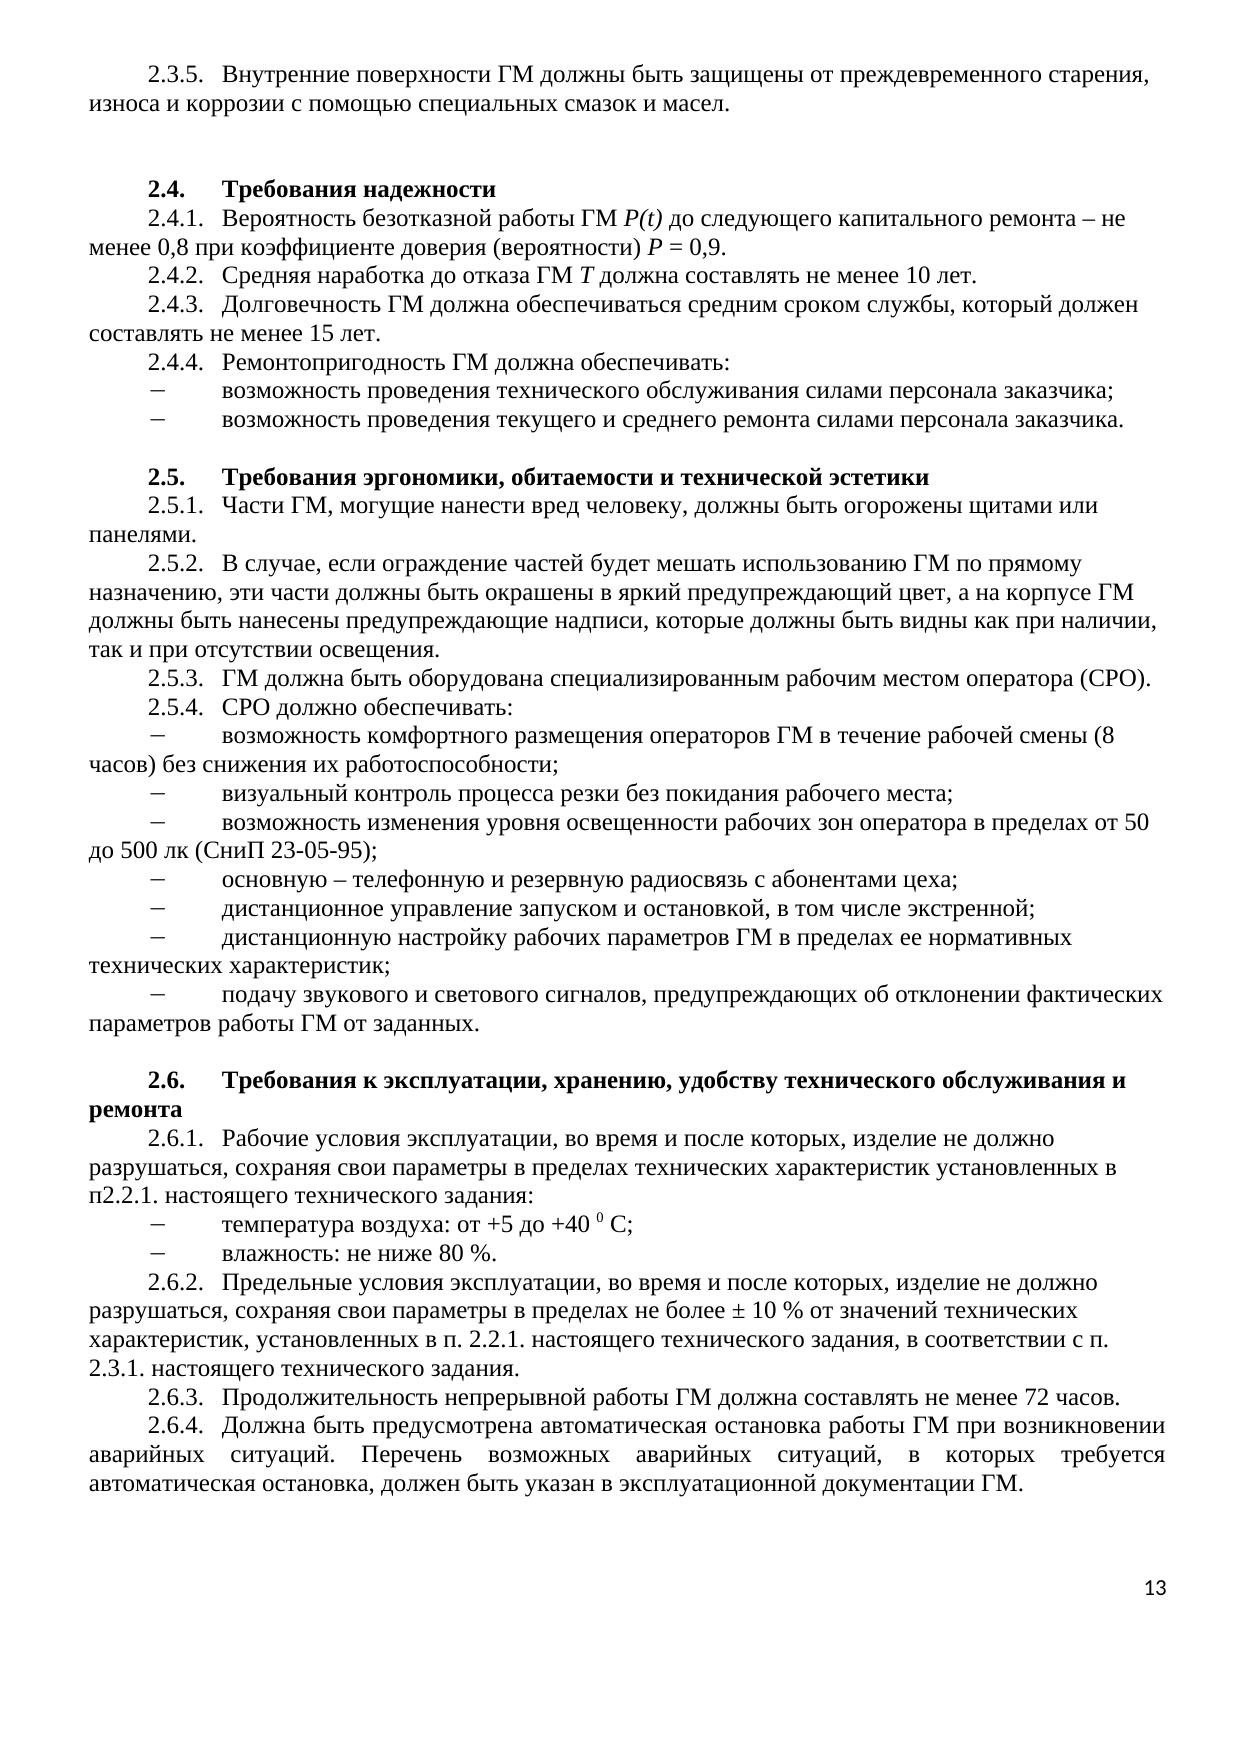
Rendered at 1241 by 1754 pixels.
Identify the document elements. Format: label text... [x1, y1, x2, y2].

list Ремонтопригодность ГМ должна обеспечивать: [89, 347, 1166, 375]
list Предельные условия эксплуатации, во время и после которых, изделие не должно разрушаться, сохраняя свои параметры в пределах не более ± 10 % от значений технических характеристик, установленных в п. 2.2.1. настоящего технического задания, в соответствии с п. 2.3.1. настоящего технического задания. [89, 1267, 1166, 1382]
list Рабочие условия эксплуатации, во время и после которых, изделие не должно разрушаться, сохраняя свои параметры в пределах технических характеристик установленных в п2.2.1. настоящего технического задания: [89, 1123, 1166, 1209]
list Средняя наработка до отказа ГМ Т должна составлять не менее 10 лет. [89, 260, 1166, 289]
list возможность изменения уровня освещенности рабочих зон оператора в пределах от 50 до 500 лк (СниП 23-05-95); [89, 807, 1166, 864]
list влажность: не ниже 80 %. [89, 1238, 1166, 1267]
list СРО должно обеспечивать: [89, 692, 1166, 720]
list возможность проведения технического обслуживания силами персонала заказчика; [89, 375, 1166, 404]
list основную – телефонную и резервную радиосвязь с абонентами цеха; [89, 864, 1166, 893]
list Продолжительность непрерывной работы ГМ должна составлять не менее 72 часов. [89, 1382, 1166, 1410]
list Вероятность безотказной работы ГМ P(t) до следующего капитального ремонта – не менее 0,8 при коэффициенте доверия (вероятности) Р = 0,9. [89, 203, 1166, 260]
list Требования к эксплуатации, хранению, удобству технического обслуживания и ремонта [89, 1065, 1166, 1123]
list Внутренние поверхности ГМ должны быть защищены от преждевременного старения, износа и коррозии с помощью специальных смазок и масел. [89, 59, 1166, 117]
list Должна быть предусмотрена автоматическая остановка работы ГМ при возникновении аварийных ситуаций. Перечень возможных аварийных ситуаций, в которых требуется автоматическая остановка, должен быть указан в эксплуатационной документации ГМ. [89, 1410, 1166, 1497]
list Требования эргономики, обитаемости и технической эстетики [89, 462, 1166, 490]
list подачу звукового и светового сигналов, предупреждающих об отклонении фактических параметров работы ГМ от заданных. [89, 979, 1166, 1037]
list визуальный контроль процесса резки без покидания рабочего места; [89, 778, 1166, 807]
list возможность проведения текущего и среднего ремонта силами персонала заказчика. [89, 404, 1166, 433]
list Требования надежности [89, 174, 1166, 203]
list дистанционное управление запуском и остановкой, в том числе экстренной; [89, 893, 1166, 922]
list Части ГМ, могущие нанести вред человеку, должны быть огорожены щитами или панелями. [89, 490, 1166, 548]
list Долговечность ГМ должна обеспечиваться средним сроком службы, который должен составлять не менее 15 лет. [89, 289, 1166, 347]
list температура воздуха: от +5 до +40 0 С; [89, 1209, 1166, 1238]
list ГМ должна быть оборудована специализированным рабочим местом оператора (СРО). [89, 663, 1166, 692]
list В случае, если ограждение частей будет мешать использованию ГМ по прямому назначению, эти части должны быть окрашены в яркий предупреждающий цвет, а на корпусе ГМ должны быть нанесены предупреждающие надписи, которые должны быть видны как при наличии, так и при отсутствии освещения. [89, 548, 1166, 663]
list дистанционную настройку рабочих параметров ГМ в пределах ее нормативных технических характеристик; [89, 922, 1166, 979]
list возможность комфортного размещения операторов ГМ в течение рабочей смены (8 часов) без снижения их работоспособности; [89, 720, 1166, 778]
